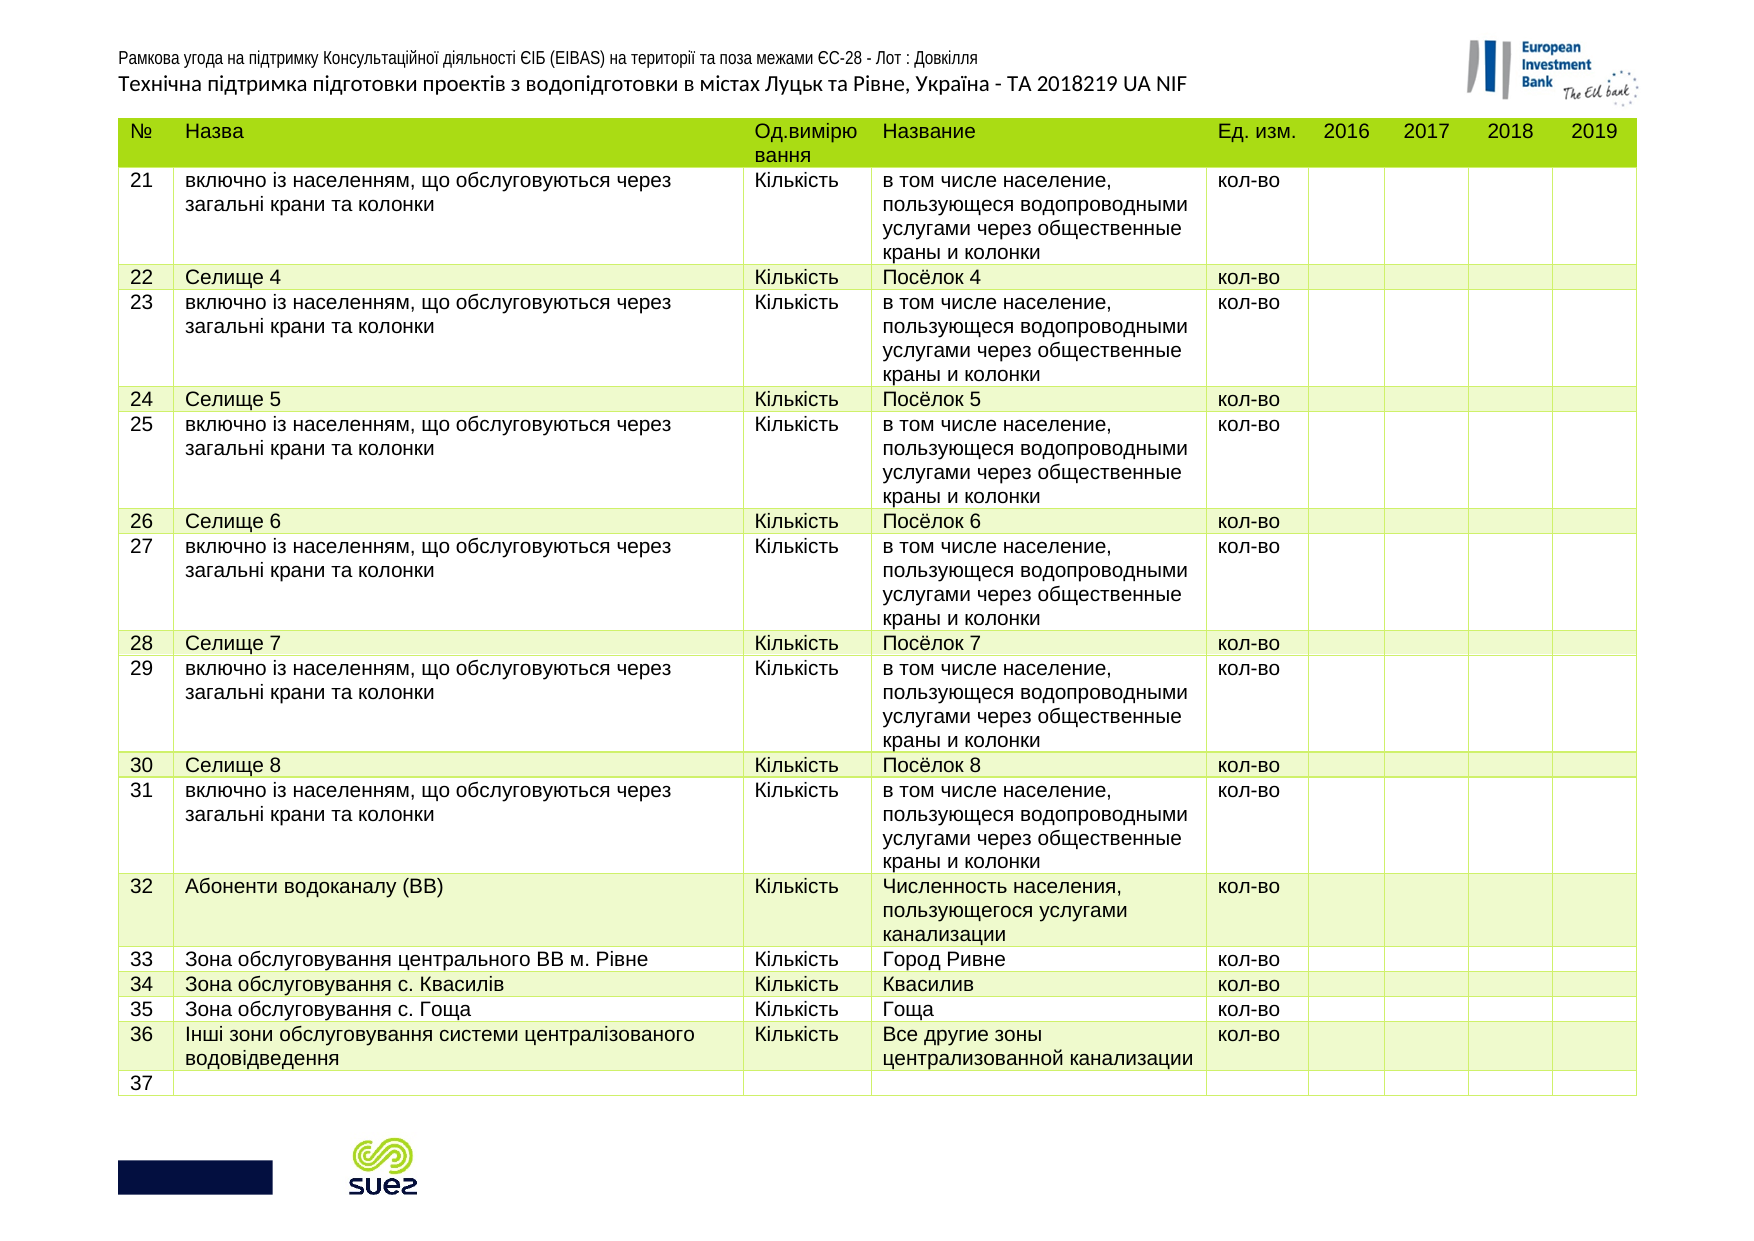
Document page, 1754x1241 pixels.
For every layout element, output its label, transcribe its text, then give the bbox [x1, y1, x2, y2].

table_cell [1553, 972, 1636, 996]
table_header Ед. изм. [1207, 119, 1308, 167]
table_cell [1385, 1022, 1468, 1070]
table_cell 32 [119, 874, 173, 946]
table_cell [1469, 656, 1552, 751]
table_header 2016 [1309, 119, 1384, 167]
table_header Название [872, 119, 1206, 167]
table_cell Кількість [744, 1022, 871, 1070]
table_cell [1309, 874, 1384, 946]
table_cell Селище 5 [174, 387, 743, 411]
table_cell [1553, 509, 1636, 533]
table_cell [1385, 997, 1468, 1021]
table_cell [744, 1071, 871, 1095]
table_cell [1469, 1022, 1552, 1070]
table_cell [1469, 387, 1552, 411]
table_cell [1385, 631, 1468, 654]
table_cell Посёлок 4 [872, 265, 1206, 289]
table_cell Кількість [744, 778, 871, 873]
table_cell [1309, 972, 1384, 996]
table_cell Посёлок 7 [872, 631, 1206, 654]
table_cell 37 [119, 1071, 173, 1095]
table_cell Гоща [872, 997, 1206, 1021]
table_cell [1553, 534, 1636, 629]
table_cell 35 [119, 997, 173, 1021]
table_cell [1309, 947, 1384, 971]
table_cell кол-во [1207, 1022, 1308, 1070]
table_header № [119, 119, 173, 167]
table_cell Інші зони обслуговування системи централізованого водовідведення [174, 1022, 743, 1070]
table_cell [1469, 534, 1552, 629]
table_cell [1309, 265, 1384, 289]
table_cell 22 [119, 265, 173, 289]
table_cell включно із населенням, що обслуговуються через загальні крани та колонки [174, 290, 743, 386]
table_cell Посёлок 8 [872, 753, 1206, 776]
table_cell Кількість [744, 168, 871, 264]
table_cell [1207, 1071, 1308, 1095]
table_cell [1553, 753, 1636, 776]
table_cell [1553, 947, 1636, 971]
table_cell кол-во [1207, 947, 1308, 971]
table_cell [1385, 972, 1468, 996]
table_cell [1385, 290, 1468, 386]
table_cell [1385, 509, 1468, 533]
table_cell [1553, 1022, 1636, 1070]
table_cell кол-во [1207, 778, 1308, 873]
table_cell [1469, 265, 1552, 289]
table_cell [1385, 753, 1468, 776]
table_cell 31 [119, 778, 173, 873]
table_cell кол-во [1207, 972, 1308, 996]
table_cell 21 [119, 168, 173, 264]
table_header 2017 [1385, 119, 1468, 167]
table_cell Селище 8 [174, 753, 743, 776]
table_cell [1469, 997, 1552, 1021]
table_cell кол-во [1207, 265, 1308, 289]
table_cell [1553, 168, 1636, 264]
table_cell включно із населенням, що обслуговуються через загальні крани та колонки [174, 412, 743, 508]
table_cell [1469, 631, 1552, 654]
table_cell кол-во [1207, 509, 1308, 533]
table_cell [1469, 509, 1552, 533]
table_cell Кількість [744, 509, 871, 533]
table_cell [1309, 412, 1384, 508]
table_header 2019 [1553, 119, 1636, 167]
table_cell [1469, 778, 1552, 873]
table_cell [1309, 997, 1384, 1021]
table_cell Все другие зоны централизованной канализации [872, 1022, 1206, 1070]
table_cell [1309, 387, 1384, 411]
table_cell в том числе население, пользующеся водопроводными услугами через общественные краны и колонки [872, 656, 1206, 751]
table_cell Кількість [744, 265, 871, 289]
table_cell [1385, 947, 1468, 971]
table_cell [1469, 874, 1552, 946]
table_cell Квасилив [872, 972, 1206, 996]
table_cell [872, 1071, 1206, 1095]
table_cell 33 [119, 947, 173, 971]
table_cell [1309, 778, 1384, 873]
table_cell включно із населенням, що обслуговуються через загальні крани та колонки [174, 168, 743, 264]
table_cell кол-во [1207, 753, 1308, 776]
table_cell [1553, 290, 1636, 386]
table_cell [1309, 753, 1384, 776]
table_cell [174, 1071, 743, 1095]
table_cell [1385, 168, 1468, 264]
table_cell Кількість [744, 290, 871, 386]
table_cell 25 [119, 412, 173, 508]
table_cell кол-во [1207, 656, 1308, 751]
table_cell Зона обслуговування с. Квасилів [174, 972, 743, 996]
table_cell 29 [119, 656, 173, 751]
table_cell [1469, 412, 1552, 508]
picture [1475, 25, 1621, 73]
table_cell в том числе население, пользующеся водопроводными услугами через общественные краны и колонки [872, 290, 1206, 386]
table_cell Селище 4 [174, 265, 743, 289]
table_cell Кількість [744, 753, 871, 776]
table_cell [1309, 631, 1384, 654]
table_cell кол-во [1207, 387, 1308, 411]
table_cell [1553, 265, 1636, 289]
table_cell включно із населенням, що обслуговуються через загальні крани та колонки [174, 656, 743, 751]
table_cell [1309, 1022, 1384, 1070]
table_cell [1553, 412, 1636, 508]
table_cell кол-во [1207, 412, 1308, 508]
table_cell [1469, 947, 1552, 971]
table_cell в том числе население, пользующеся водопроводными услугами через общественные краны и колонки [872, 778, 1206, 873]
table_cell 24 [119, 387, 173, 411]
table_cell Кількість [744, 997, 871, 1021]
table_cell [1553, 631, 1636, 654]
table_cell Кількість [744, 972, 871, 996]
table_cell 28 [119, 631, 173, 654]
table_cell [1553, 997, 1636, 1021]
table_cell [1309, 656, 1384, 751]
table_cell [1309, 290, 1384, 386]
table_cell 36 [119, 1022, 173, 1070]
table_cell кол-во [1207, 631, 1308, 654]
table_cell [1385, 265, 1468, 289]
table_cell Город Ривне [872, 947, 1206, 971]
table_cell [1469, 753, 1552, 776]
table_cell [1553, 1071, 1636, 1095]
table_header Од.вимірювання [744, 119, 871, 167]
table_cell 26 [119, 509, 173, 533]
table_cell [1309, 509, 1384, 533]
table_cell Кількість [744, 947, 871, 971]
table_cell [1553, 387, 1636, 411]
table_cell кол-во [1207, 997, 1308, 1021]
table_cell Зона обслуговування центрального ВВ м. Рівне [174, 947, 743, 971]
table_cell 27 [119, 534, 173, 629]
table_cell кол-во [1207, 168, 1308, 264]
table_cell кол-во [1207, 874, 1308, 946]
table_header Назва [174, 119, 743, 167]
table_header 2018 [1469, 119, 1552, 167]
table_cell Кількість [744, 631, 871, 654]
table_cell Кількість [744, 656, 871, 751]
table_cell включно із населенням, що обслуговуються через загальні крани та колонки [174, 534, 743, 629]
table_cell [1385, 387, 1468, 411]
table_cell [1553, 778, 1636, 873]
table_cell Посёлок 6 [872, 509, 1206, 533]
table_cell кол-во [1207, 290, 1308, 386]
table_cell [1469, 972, 1552, 996]
table_cell [1469, 290, 1552, 386]
table_cell [1385, 412, 1468, 508]
picture [339, 1132, 426, 1195]
table_cell [1385, 778, 1468, 873]
table_cell Кількість [744, 534, 871, 629]
table_cell [1469, 1071, 1552, 1095]
table_cell [1385, 874, 1468, 946]
table_cell Посёлок 5 [872, 387, 1206, 411]
table_cell Селище 7 [174, 631, 743, 654]
table_cell Кількість [744, 387, 871, 411]
table_cell [1385, 656, 1468, 751]
table_cell [1553, 874, 1636, 946]
table_cell Абоненти водоканалу (ВВ) [174, 874, 743, 946]
table_cell Кількість [744, 874, 871, 946]
table_cell [1385, 1071, 1468, 1095]
table_cell [1309, 534, 1384, 629]
table_cell [1309, 168, 1384, 264]
table_cell кол-во [1207, 534, 1308, 629]
table_cell Зона обслуговування с. Гоща [174, 997, 743, 1021]
table_cell [1385, 534, 1468, 629]
table_cell 23 [119, 290, 173, 386]
table_cell [1469, 168, 1552, 264]
table_cell в том числе население, пользующеся водопроводными услугами через общественные краны и колонки [872, 168, 1206, 264]
table_cell 34 [119, 972, 173, 996]
table_cell Селище 6 [174, 509, 743, 533]
table_cell 30 [119, 753, 173, 776]
table_cell [1553, 656, 1636, 751]
table_cell включно із населенням, що обслуговуються через загальні крани та колонки [174, 778, 743, 873]
table_cell в том числе население, пользующеся водопроводными услугами через общественные краны и колонки [872, 412, 1206, 508]
table_cell в том числе население, пользующеся водопроводными услугами через общественные краны и колонки [872, 534, 1206, 629]
table_cell Численность населения, пользующегося услугами канализации [872, 874, 1206, 946]
table_cell Кількість [744, 412, 871, 508]
table_cell [1309, 1071, 1384, 1095]
